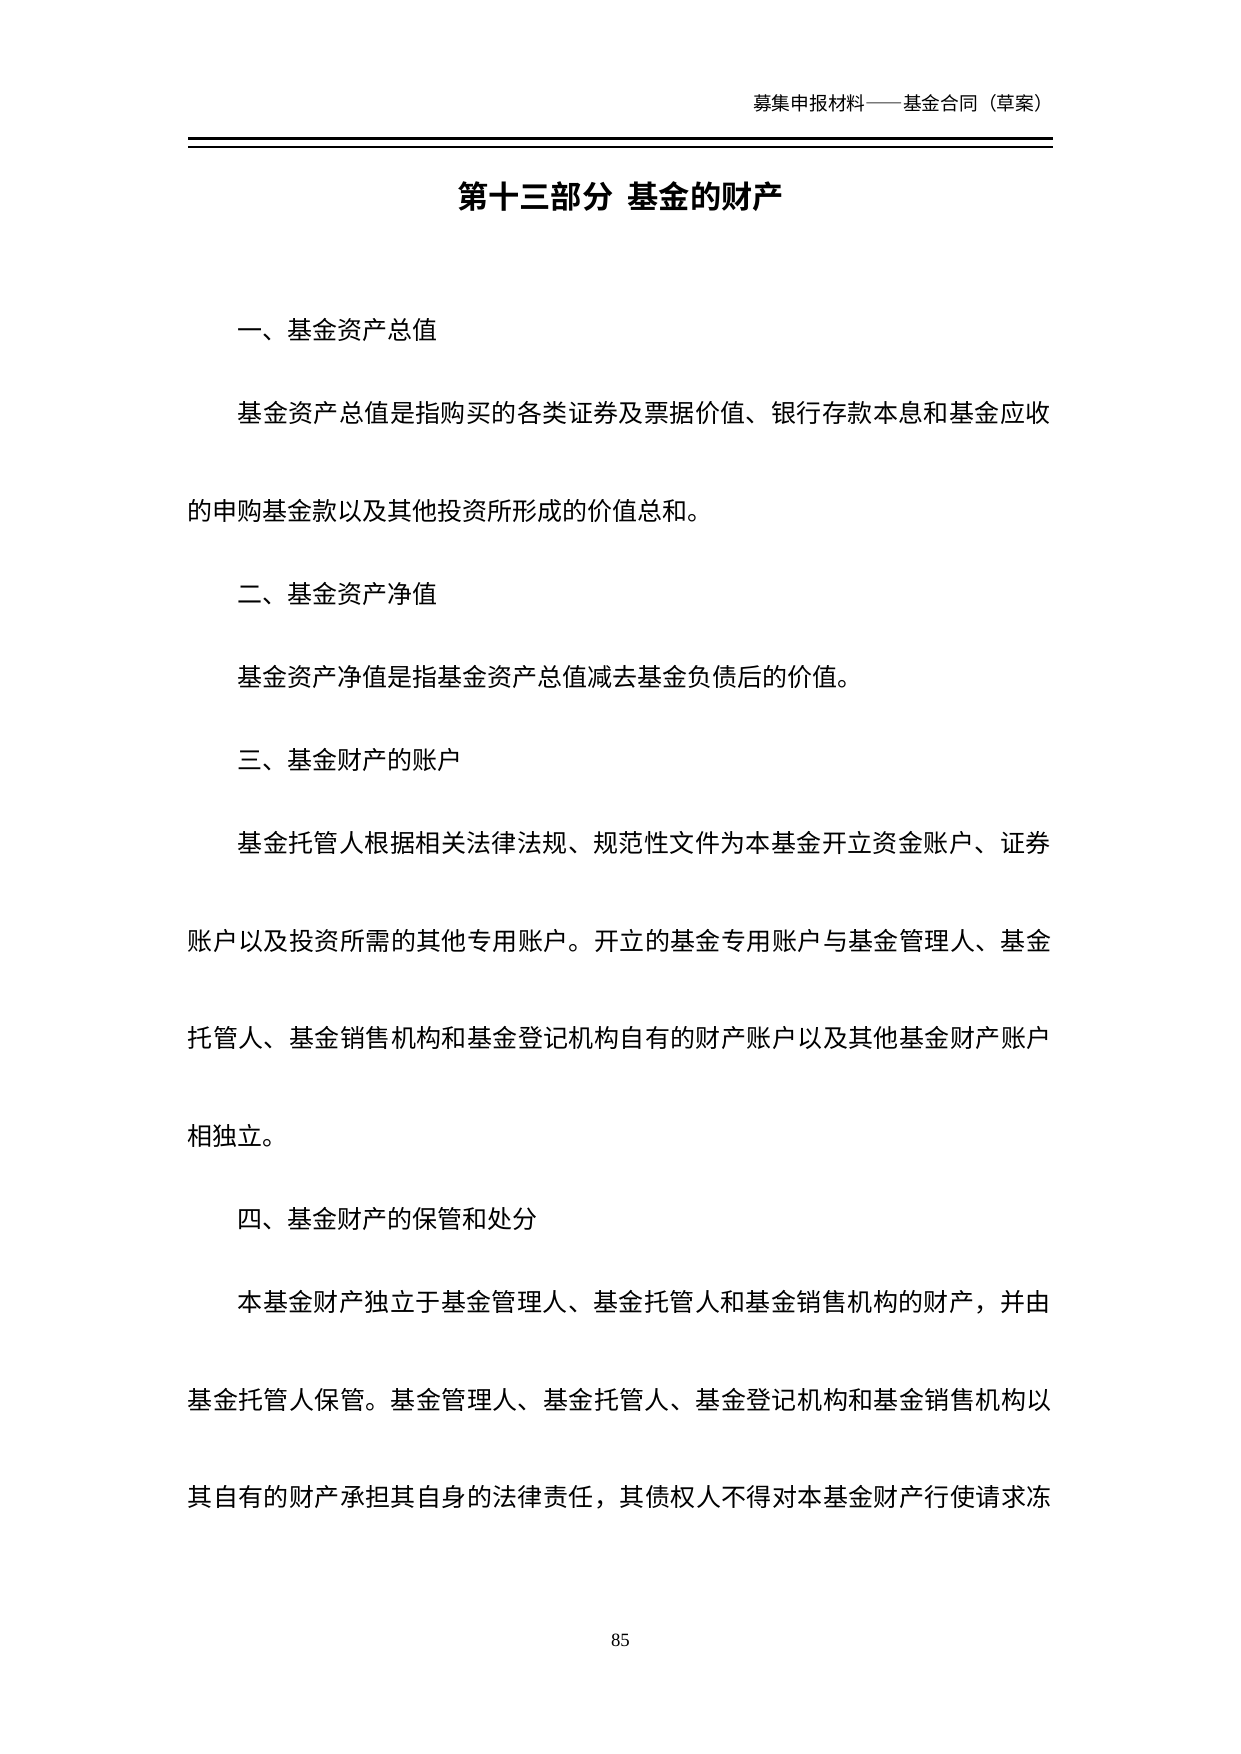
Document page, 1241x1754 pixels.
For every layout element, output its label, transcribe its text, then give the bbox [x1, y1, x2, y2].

text 三、基金财产的账户 [187, 726, 1053, 791]
text 基金资产净值是指基金资产总值减去基金负债后的价值。 [187, 643, 1053, 708]
text 基金托管人根据相关法律法规、规范性文件为本基金开立资金账户、证券账户以及投资所需的其他专用账户。开立的基金专用账户与基金管理人、基金托管人、基金销售机构和基金登记机构自有的财产账户以及其他基金财产账户相独立。 [187, 809, 1053, 1167]
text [187, 1268, 1053, 1528]
text 一、基金资产总值 [187, 296, 1053, 361]
subtitle 第十三部分 基金的财产 [187, 162, 1053, 227]
text 四、基金财产的保管和处分 [187, 1185, 1053, 1250]
text 基金资产总值是指购买的各类证券及票据价值、银行存款本息和基金应收的申购基金款以及其他投资所形成的价值总和。 [187, 379, 1053, 542]
text 二、基金资产净值 [187, 560, 1053, 625]
